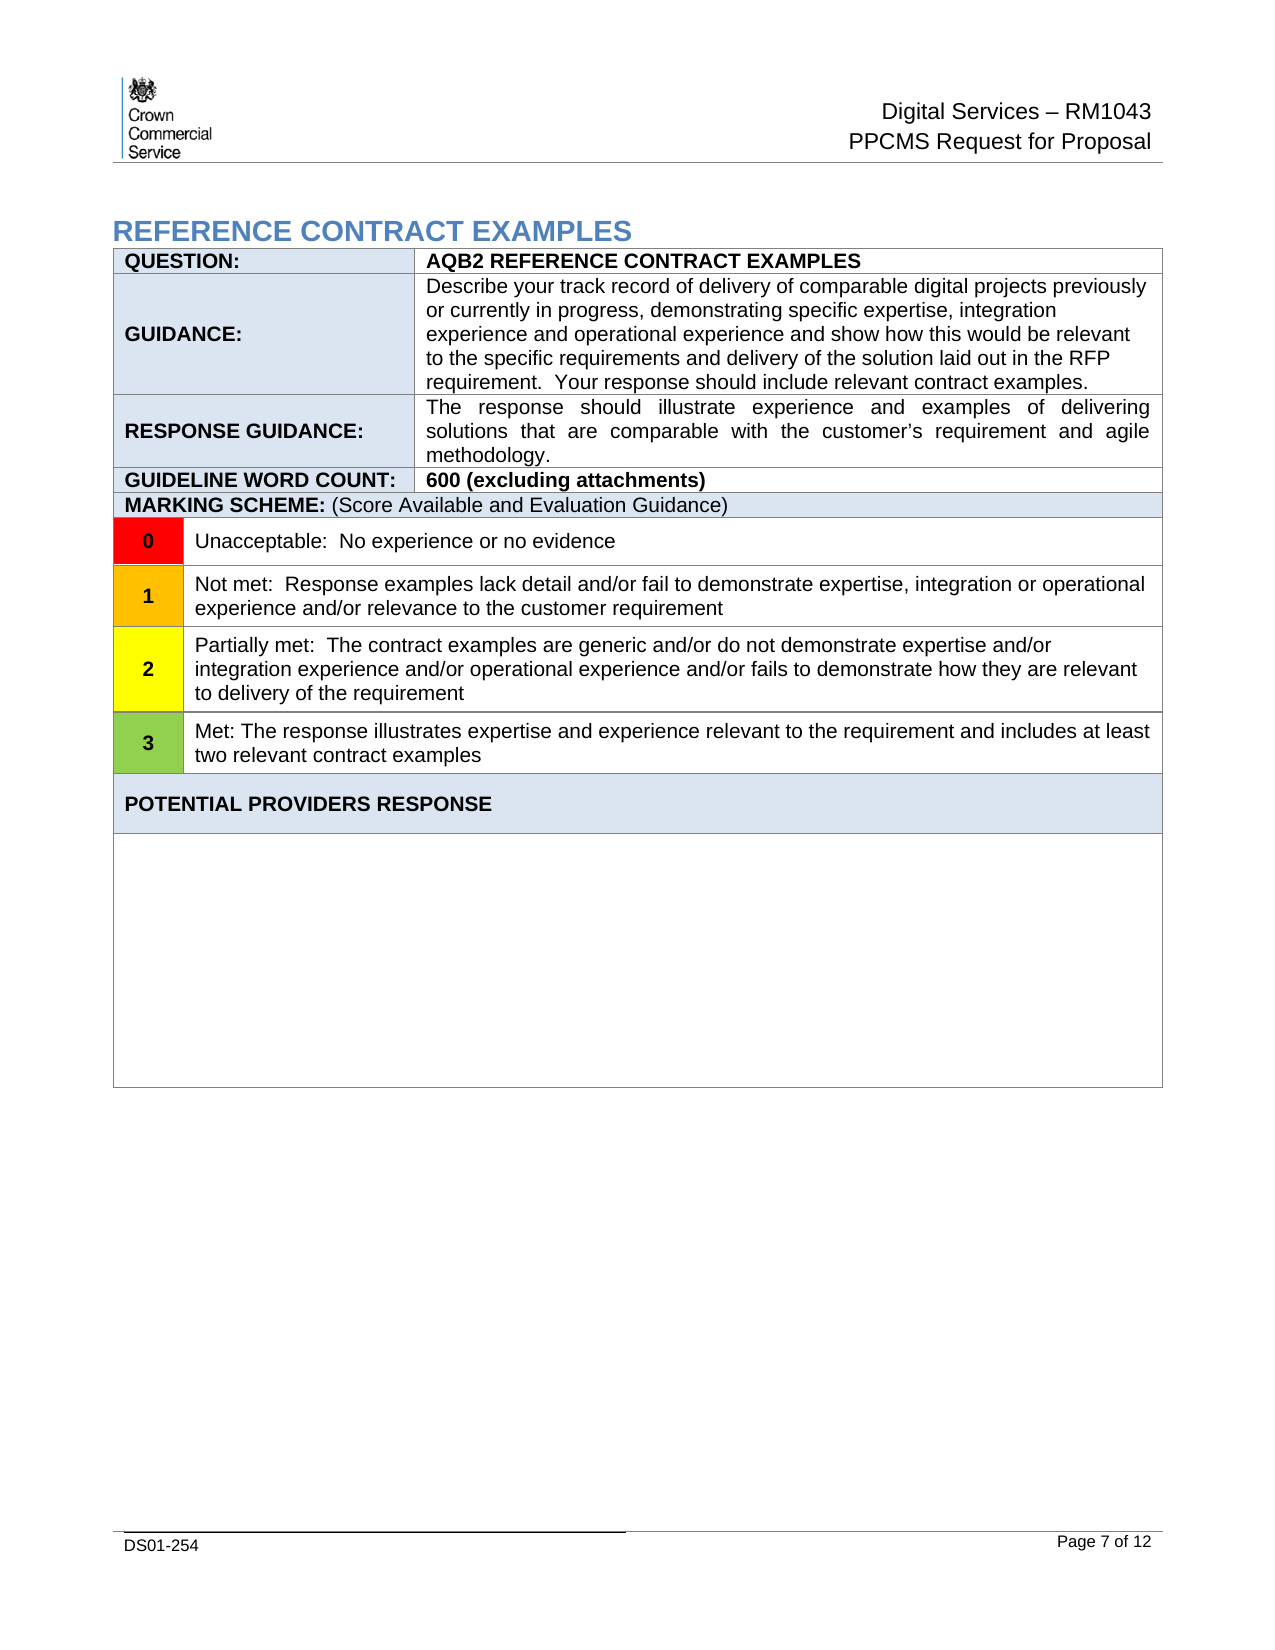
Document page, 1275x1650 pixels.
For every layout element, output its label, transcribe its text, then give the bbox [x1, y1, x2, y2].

text REFERENCE CONTRACT EXAMPLES [112, 214, 1162, 248]
table_cell 1 [114, 566, 183, 626]
table_cell MARKING SCHEME: (Score Available and Evaluation Guidance) [114, 493, 1162, 517]
table_cell Describe your track record of delivery of comparable digital projects previously or currently in progress, demonstrating specific expertise, integration experience and operational experience and show how this would be relevant to the specific requirements and delivery of the solution laid out in the RFP requirement. Your response should include relevant contract examples. [415, 274, 1162, 394]
table_cell POTENTIAL PROVIDERS RESPONSE [114, 774, 1162, 833]
table_cell 0 [114, 518, 183, 564]
table_cell GUIDANCE: [114, 274, 414, 394]
table_cell GUIDELINE WORD COUNT: [114, 468, 414, 492]
table_header AQB2 REFERENCE CONTRACT EXAMPLES [415, 249, 1162, 273]
table_cell Met: The response illustrates expertise and experience relevant to the requirement and includes at least two relevant contract examples [184, 713, 1162, 773]
table_cell 2 [114, 627, 183, 711]
table_cell RESPONSE GUIDANCE: [114, 395, 414, 467]
table_cell 600 (excluding attachments) [415, 468, 1162, 492]
table_cell [114, 834, 1162, 1087]
table_cell Unacceptable: No experience or no evidence [184, 518, 1162, 564]
table_cell Not met: Response examples lack detail and/or fail to demonstrate expertise, integration or operational experience and/or relevance to the customer requirement [184, 566, 1162, 626]
table_header QUESTION: [114, 249, 414, 273]
table_cell 3 [114, 713, 183, 773]
table_cell Partially met: The contract examples are generic and/or do not demonstrate expertise and/or integration experience and/or operational experience and/or fails to demonstrate how they are relevant to delivery of the requirement [184, 627, 1162, 711]
picture [116, 74, 233, 162]
table_cell The response should illustrate experience and examples of delivering solutions that are comparable with the customer’s requirement and agile methodology. [415, 395, 1162, 467]
